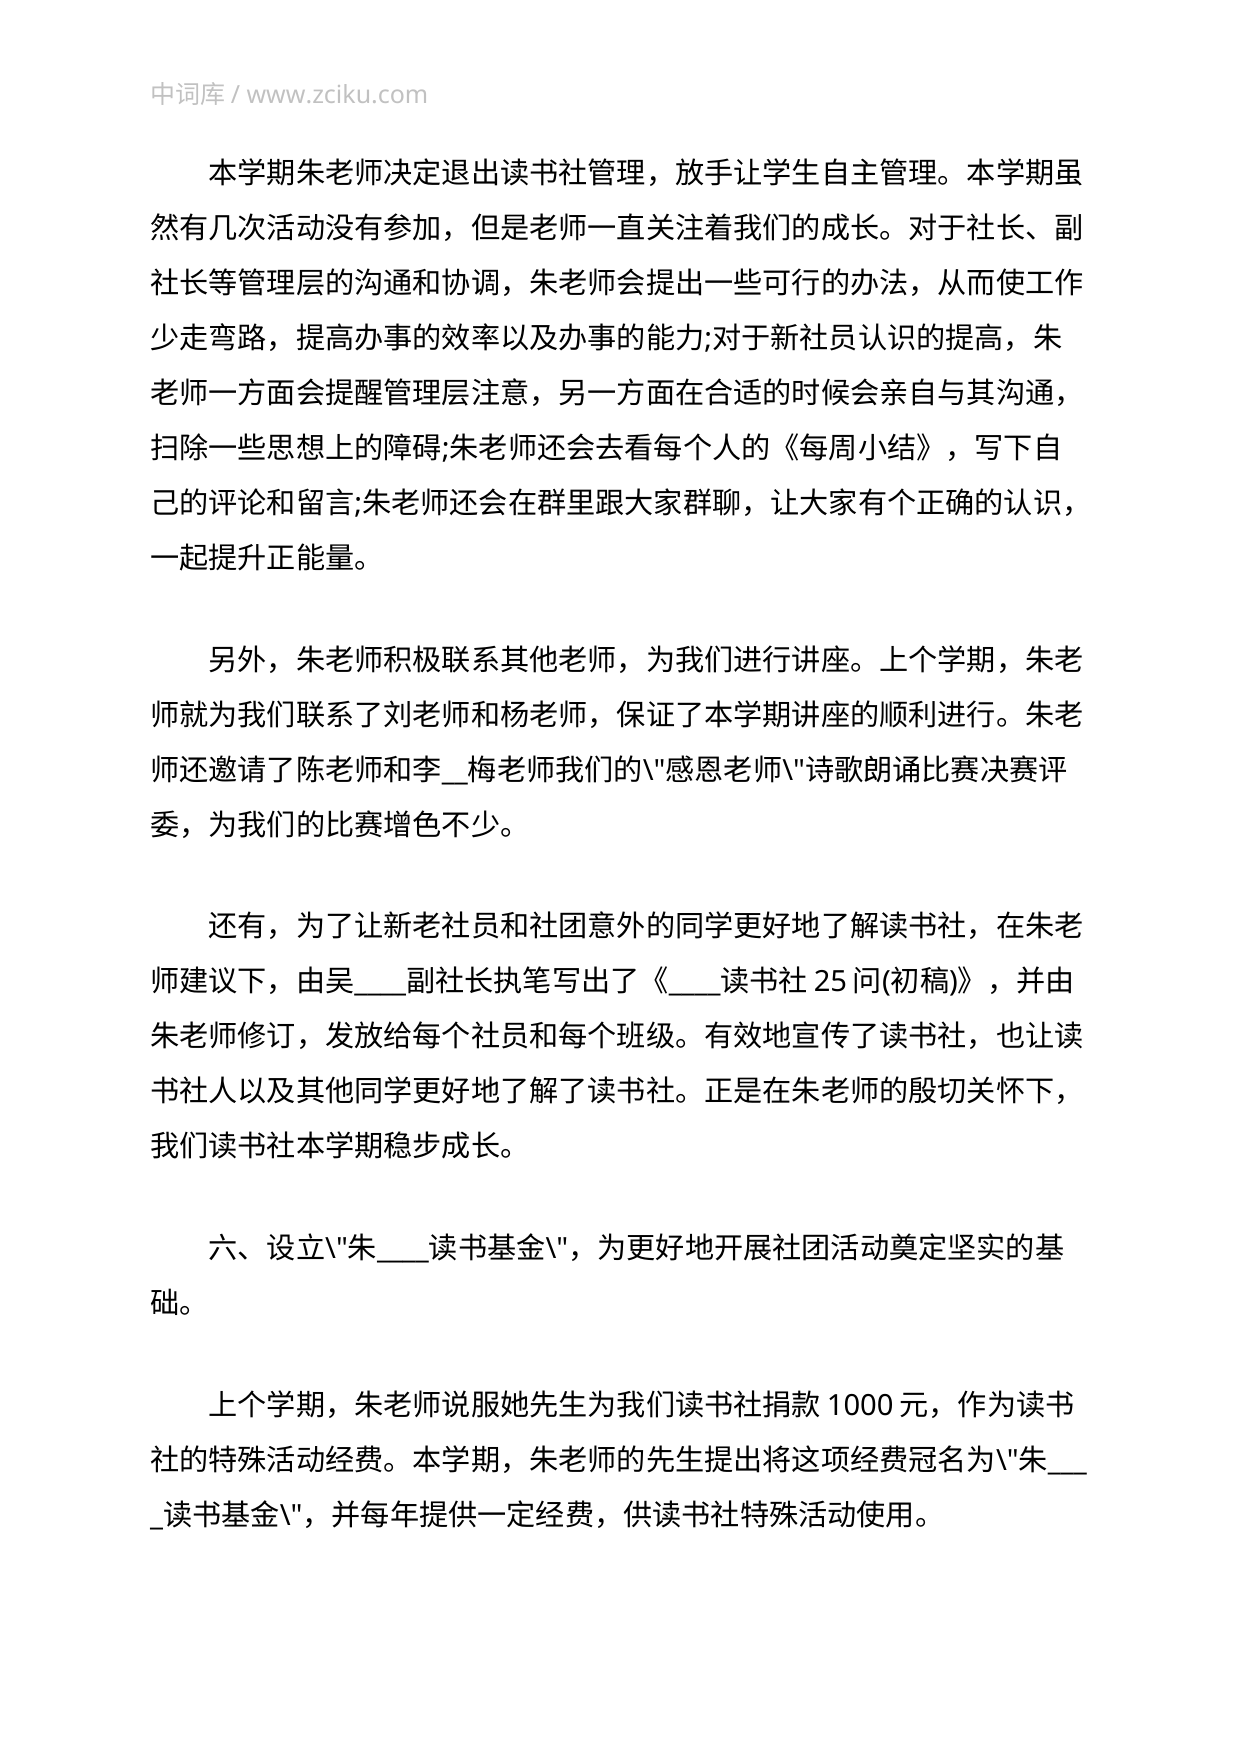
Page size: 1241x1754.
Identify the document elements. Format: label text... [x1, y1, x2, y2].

text 六、设立\"朱____读书基金\"，为更好地开展社团活动奠定坚实的基础。 [150, 1224, 1090, 1322]
text 上个学期，朱老师说服她先生为我们读书社捐款1000元，作为读书社的特殊活动经费。本学期，朱老师的先生提出将这项经费冠名为\"朱____读书基金\"，并每年提供一定经费，供读书社特殊活动使用。 [150, 1381, 1090, 1533]
text 另外，朱老师积极联系其他老师，为我们进行讲座。上个学期，朱老师就为我们联系了刘老师和杨老师，保证了本学期讲座的顺利进行。朱老师还邀请了陈老师和李__梅老师我们的\"感恩老师\"诗歌朗诵比赛决赛评委，为我们的比赛增色不少。 [150, 636, 1090, 843]
text 本学期朱老师决定退出读书社管理，放手让学生自主管理。本学期虽然有几次活动没有参加，但是老师一直关注着我们的成长。对于社长、副社长等管理层的沟通和协调，朱老师会提出一些可行的办法，从而使工作少走弯路，提高办事的效率以及办事的能力;对于新社员认识的提高，朱老师一方面会提醒管理层注意，另一方面在合适的时候会亲自与其沟通，扫除一些思想上的障碍;朱老师还会去看每个人的《每周小结》，写下自己的评论和留言;朱老师还会在群里跟大家群聊，让大家有个正确的认识，一起提升正能量。 [150, 150, 1090, 577]
text 还有，为了让新老社员和社团意外的同学更好地了解读书社，在朱老师建议下，由吴____副社长执笔写出了《____读书社25问(初稿)》，并由朱老师修订，发放给每个社员和每个班级。有效地宣传了读书社，也让读书社人以及其他同学更好地了解了读书社。正是在朱老师的殷切关怀下，我们读书社本学期稳步成长。 [150, 903, 1090, 1165]
